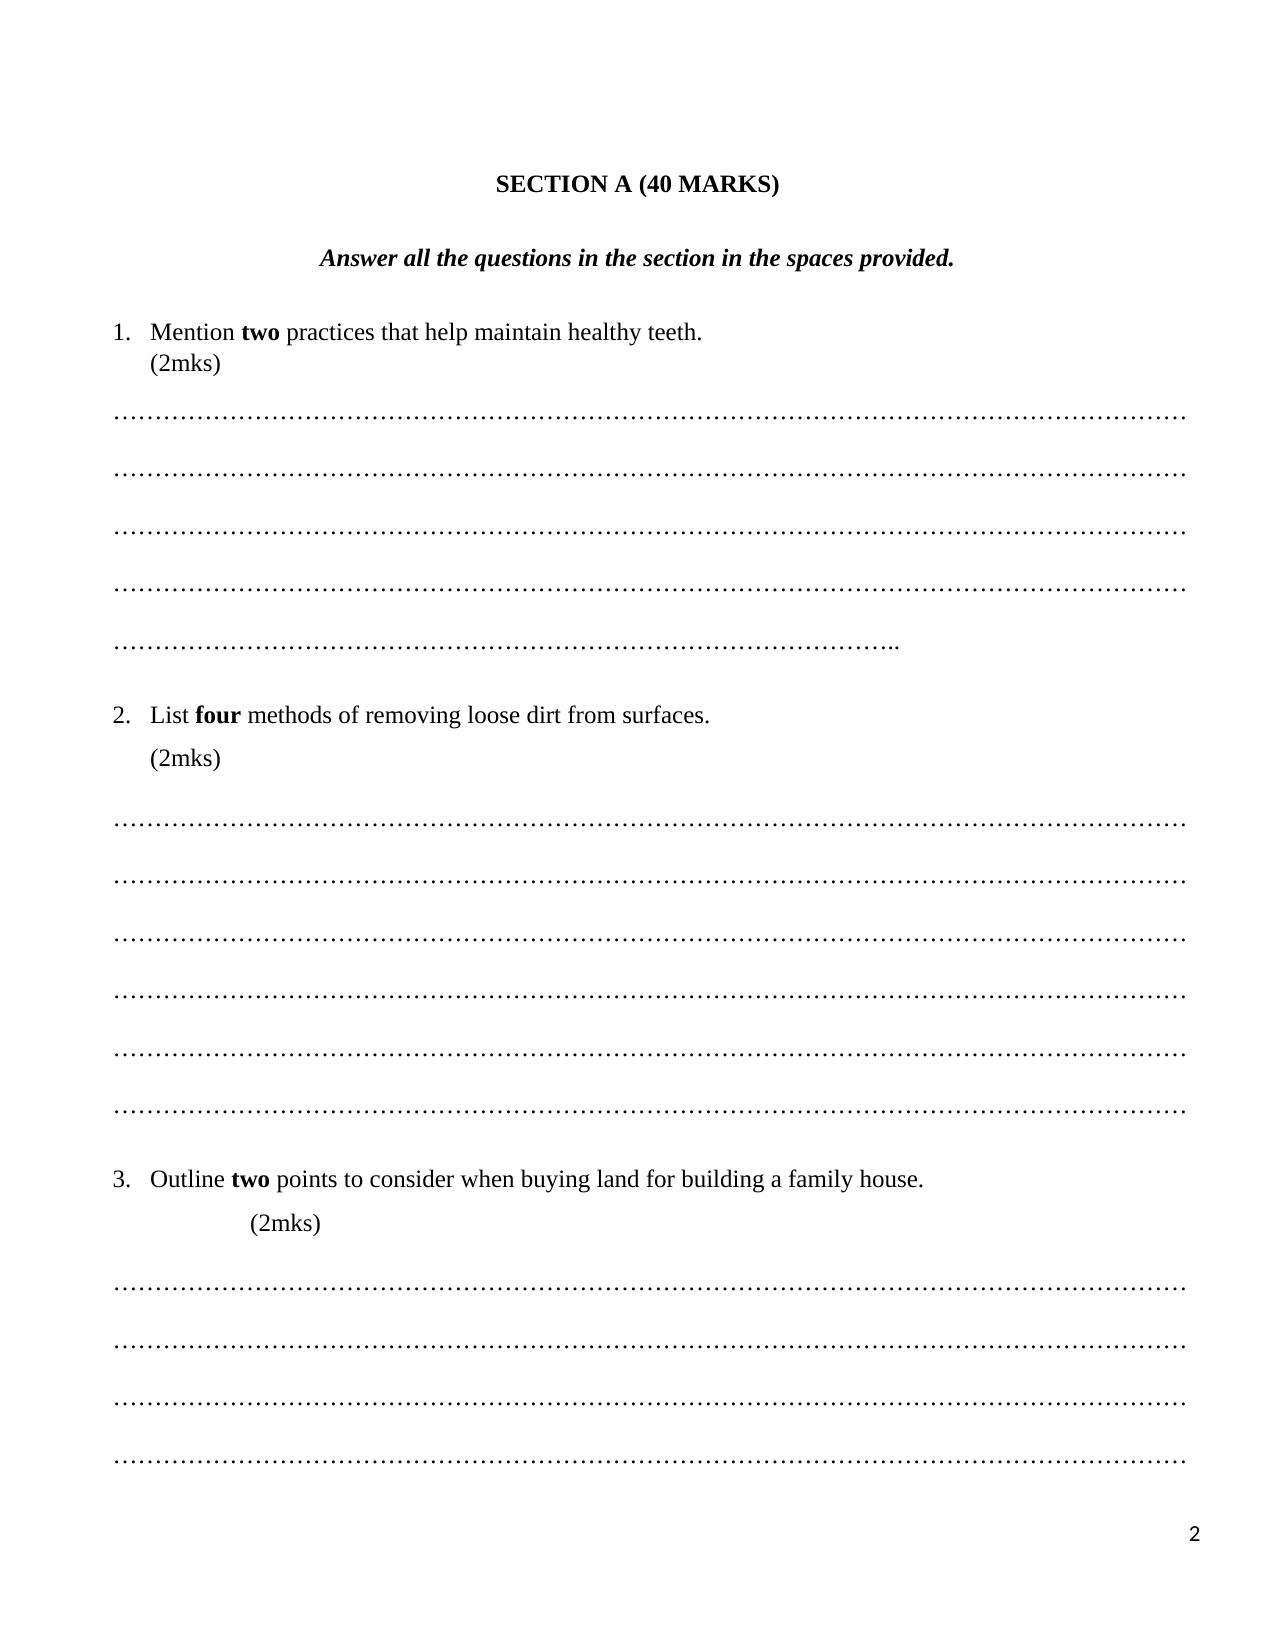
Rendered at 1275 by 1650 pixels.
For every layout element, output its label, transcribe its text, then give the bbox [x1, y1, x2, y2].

list Outline two points to consider when buying land for building a family house. (2mks) [112, 1164, 1200, 1236]
list List four methods of removing loose dirt from surfaces. (2mks) [112, 700, 1200, 772]
list Mention two practices that help maintain healthy teeth. (2mks) [112, 317, 1200, 377]
text ……………………………………………………………………………………………………………………………………………………………………………………………………………………………………………………………………………………………………………………………………………………………………………………………………………………………………………………………………………………………………………………………………………………………………………………………………………………………………………………………………………………………………………… [112, 803, 1200, 1119]
text ………………………………………………………………………………………………………………………………………………………………………………………………………………………………………………………………………………………………………………………………………………………………………………………………………………………………………………………………………… [112, 1267, 1200, 1469]
text …………………………………………………………………………………………………………………………………………………………………………………………………………………………………………………………………………………………………………………………………………………………………………………………………………………………………………………………………………………………………………………………………………………………….. [112, 396, 1200, 654]
text SECTION A (40 MARKS) [75, 169, 1200, 197]
text Answer all the questions in the section in the spaces provided. [75, 243, 1200, 272]
